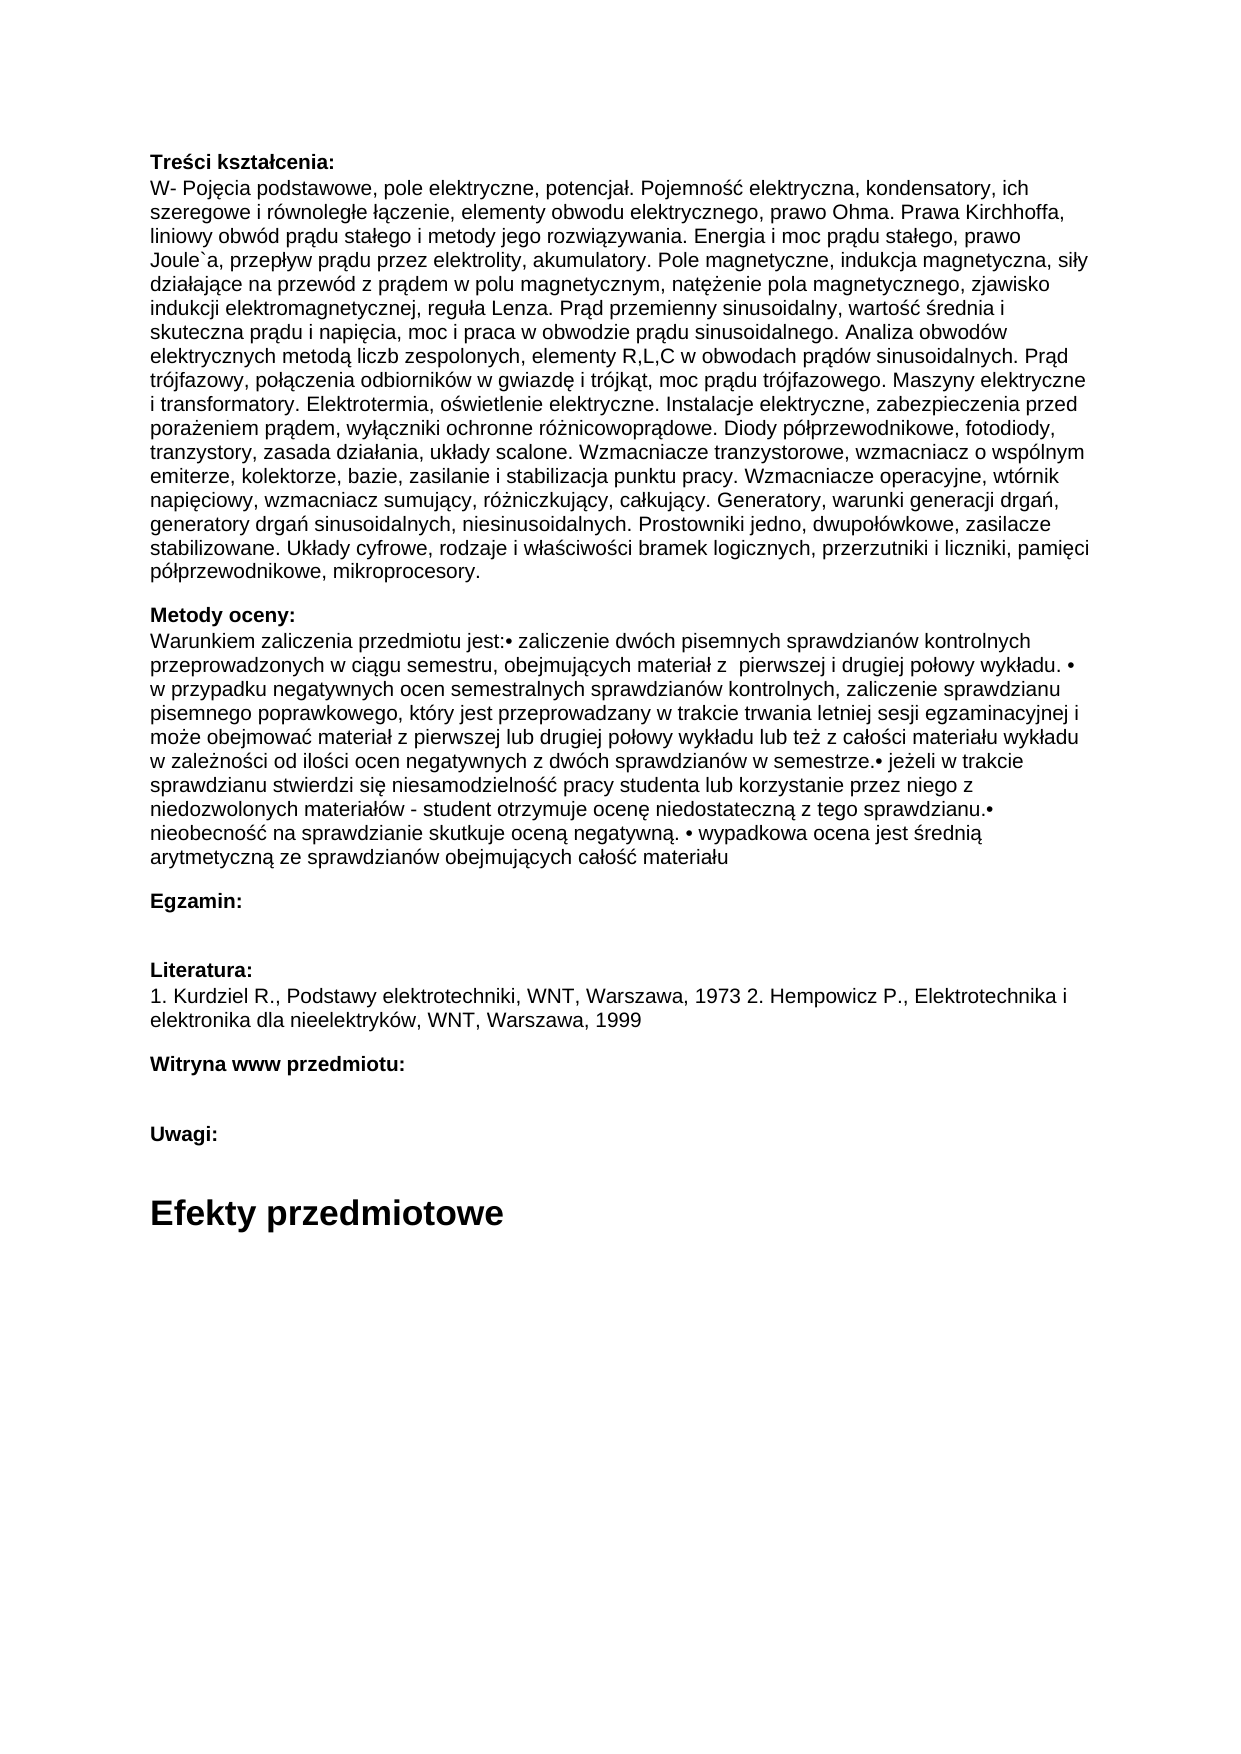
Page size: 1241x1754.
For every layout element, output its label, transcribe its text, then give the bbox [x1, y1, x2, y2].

text Literatura: [150, 958, 1090, 982]
subtitle Efekty przedmiotowe [150, 1192, 1090, 1232]
text Egzamin: [150, 888, 1090, 912]
text Uwagi: [150, 1122, 1090, 1146]
text W- Pojęcia podstawowe, pole elektryczne, potencjał. Pojemność elektryczna, kondensatory, ich szeregowe i równoległe łączenie, elementy obwodu elektrycznego, prawo Ohma. Prawa Kirchhoffa, liniowy obwód prądu stałego i metody jego rozwiązywania. Energia i moc prądu stałego, prawo Joule`a, przepływ prądu przez elektrolity, akumulatory. Pole magnetyczne, indukcja magnetyczna, siły działające na przewód z prądem w polu magnetycznym, natężenie pola magnetycznego, zjawisko indukcji elektromagnetycznej, reguła Lenza. Prąd przemienny sinusoidalny, wartość średnia i skuteczna prądu i napięcia, moc i praca w obwodzie prądu sinusoidalnego. Analiza obwodów elektrycznych metodą liczb zespolonych, elementy R,L,C w obwodach prądów sinusoidalnych. Prąd trójfazowy, połączenia odbiorników w gwiazdę i trójkąt, moc prądu trójfazowego. Maszyny elektryczne i transformatory. Elektrotermia, oświetlenie elektryczne. Instalacje elektryczne, zabezpieczenia przed porażeniem prądem, wyłączniki ochronne różnicowoprądowe. Diody półprzewodnikowe, fotodiody, tranzystory, zasada działania, układy scalone. Wzmacniacze tranzystorowe, wzmacniacz o wspólnym emiterze, kolektorze, bazie, zasilanie i stabilizacja punktu pracy. Wzmacniacze operacyjne, wtórnik napięciowy, wzmacniacz sumujący, różniczkujący, całkujący. Generatory, warunki generacji drgań, generatory drgań sinusoidalnych, niesinusoidalnych. Prostowniki jedno, dwupołówkowe, zasilacze stabilizowane. Układy cyfrowe, rodzaje i właściwości bramek logicznych, przerzutniki i liczniki, pamięci półprzewodnikowe, mikroprocesory. [150, 176, 1090, 583]
text Metody oceny: [150, 603, 1090, 627]
text Treści kształcenia: [150, 150, 1090, 174]
text 1. Kurdziel R., Podstawy elektrotechniki, WNT, Warszawa, 1973 2. Hempowicz P., Elektrotechnika i elektronika dla nieelektryków, WNT, Warszawa, 1999 [150, 984, 1090, 1032]
text Witryna www przedmiotu: [150, 1052, 1090, 1076]
text Warunkiem zaliczenia przedmiotu jest:• zaliczenie dwóch pisemnych sprawdzianów kontrolnych przeprowadzonych w ciągu semestru, obejmujących materiał z pierwszej i drugiej połowy wykładu. • w przypadku negatywnych ocen semestralnych sprawdzianów kontrolnych, zaliczenie sprawdzianu pisemnego poprawkowego, który jest przeprowadzany w trakcie trwania letniej sesji egzaminacyjnej i może obejmować materiał z pierwszej lub drugiej połowy wykładu lub też z całości materiału wykładu w zależności od ilości ocen negatywnych z dwóch sprawdzianów w semestrze.• jeżeli w trakcie sprawdzianu stwierdzi się niesamodzielność pracy studenta lub korzystanie przez niego z niedozwolonych materiałów - student otrzymuje ocenę niedostateczną z tego sprawdzianu.• nieobecność na sprawdzianie skutkuje oceną negatywną. • wypadkowa ocena jest średnią arytmetyczną ze sprawdzianów obejmujących całość materiału [150, 629, 1090, 869]
